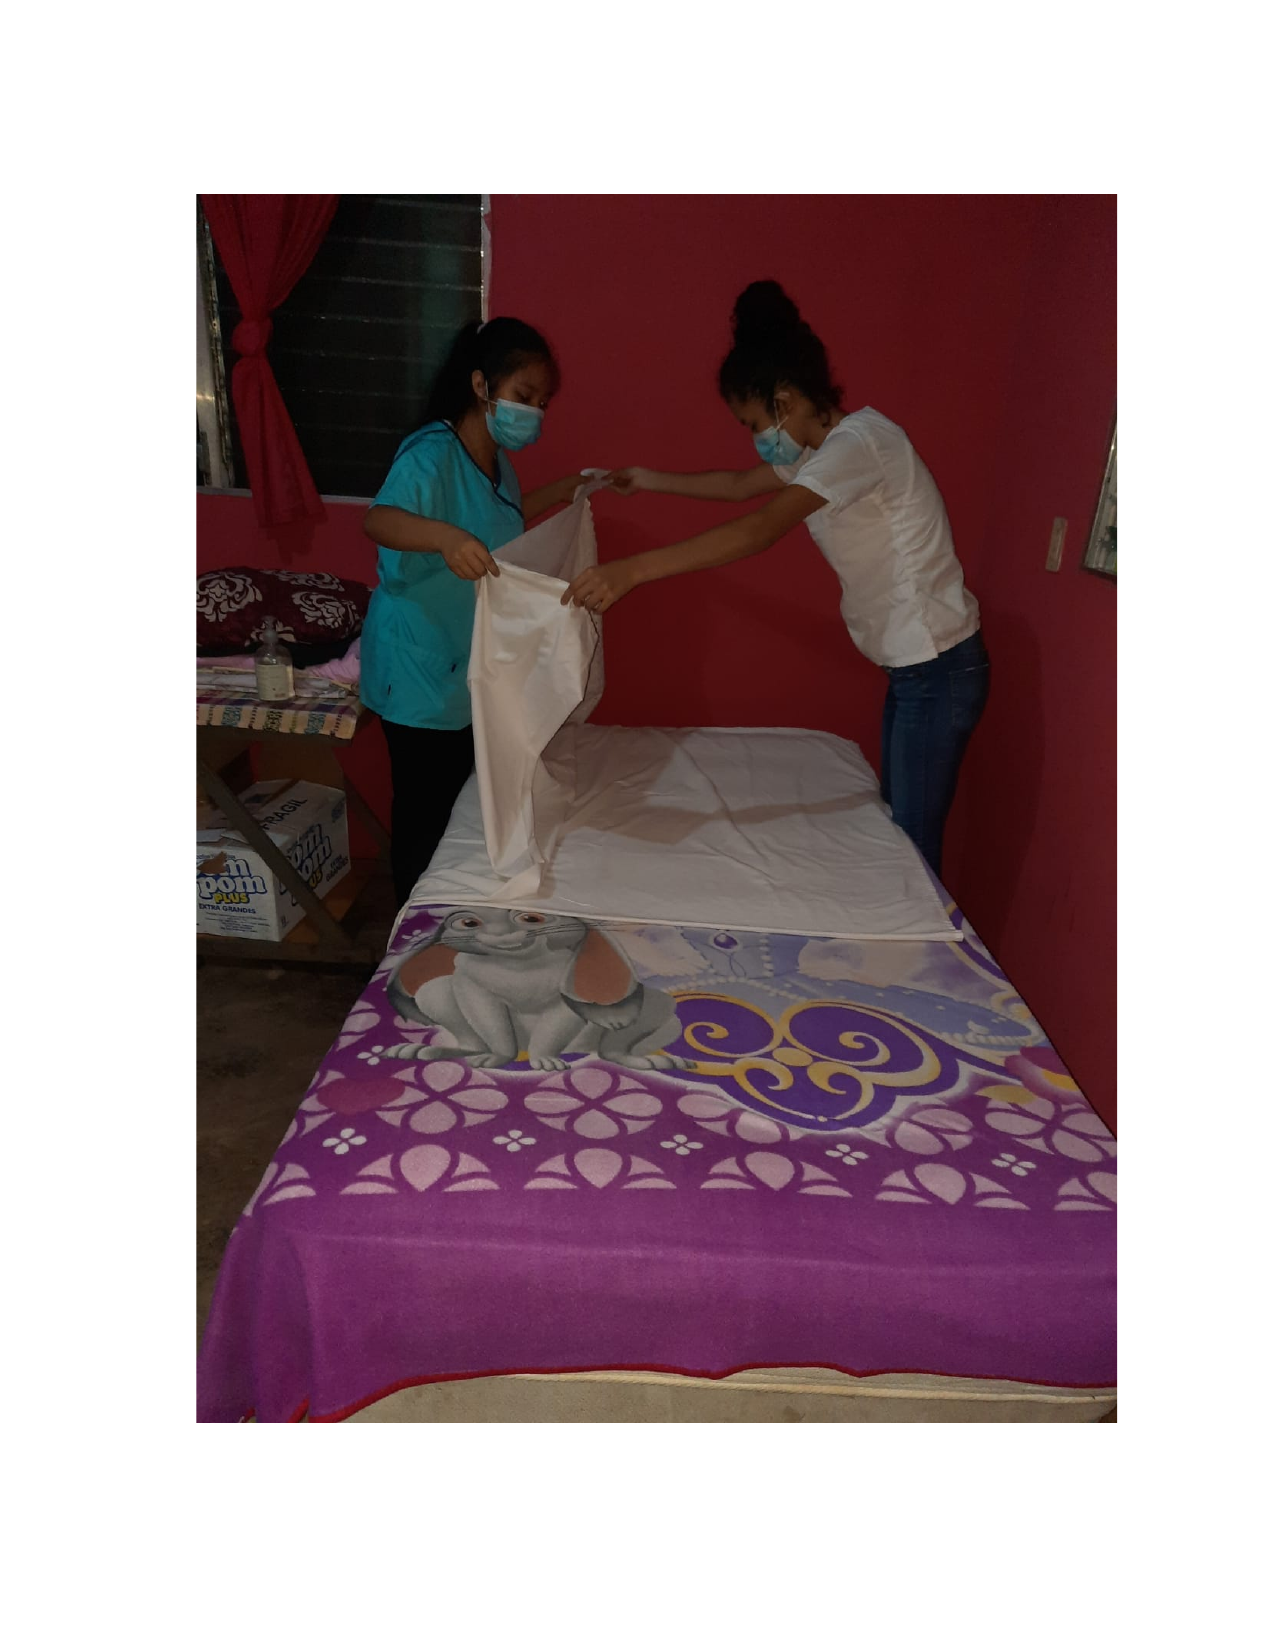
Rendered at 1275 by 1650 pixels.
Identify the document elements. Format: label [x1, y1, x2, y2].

picture [196, 194, 1118, 1423]
